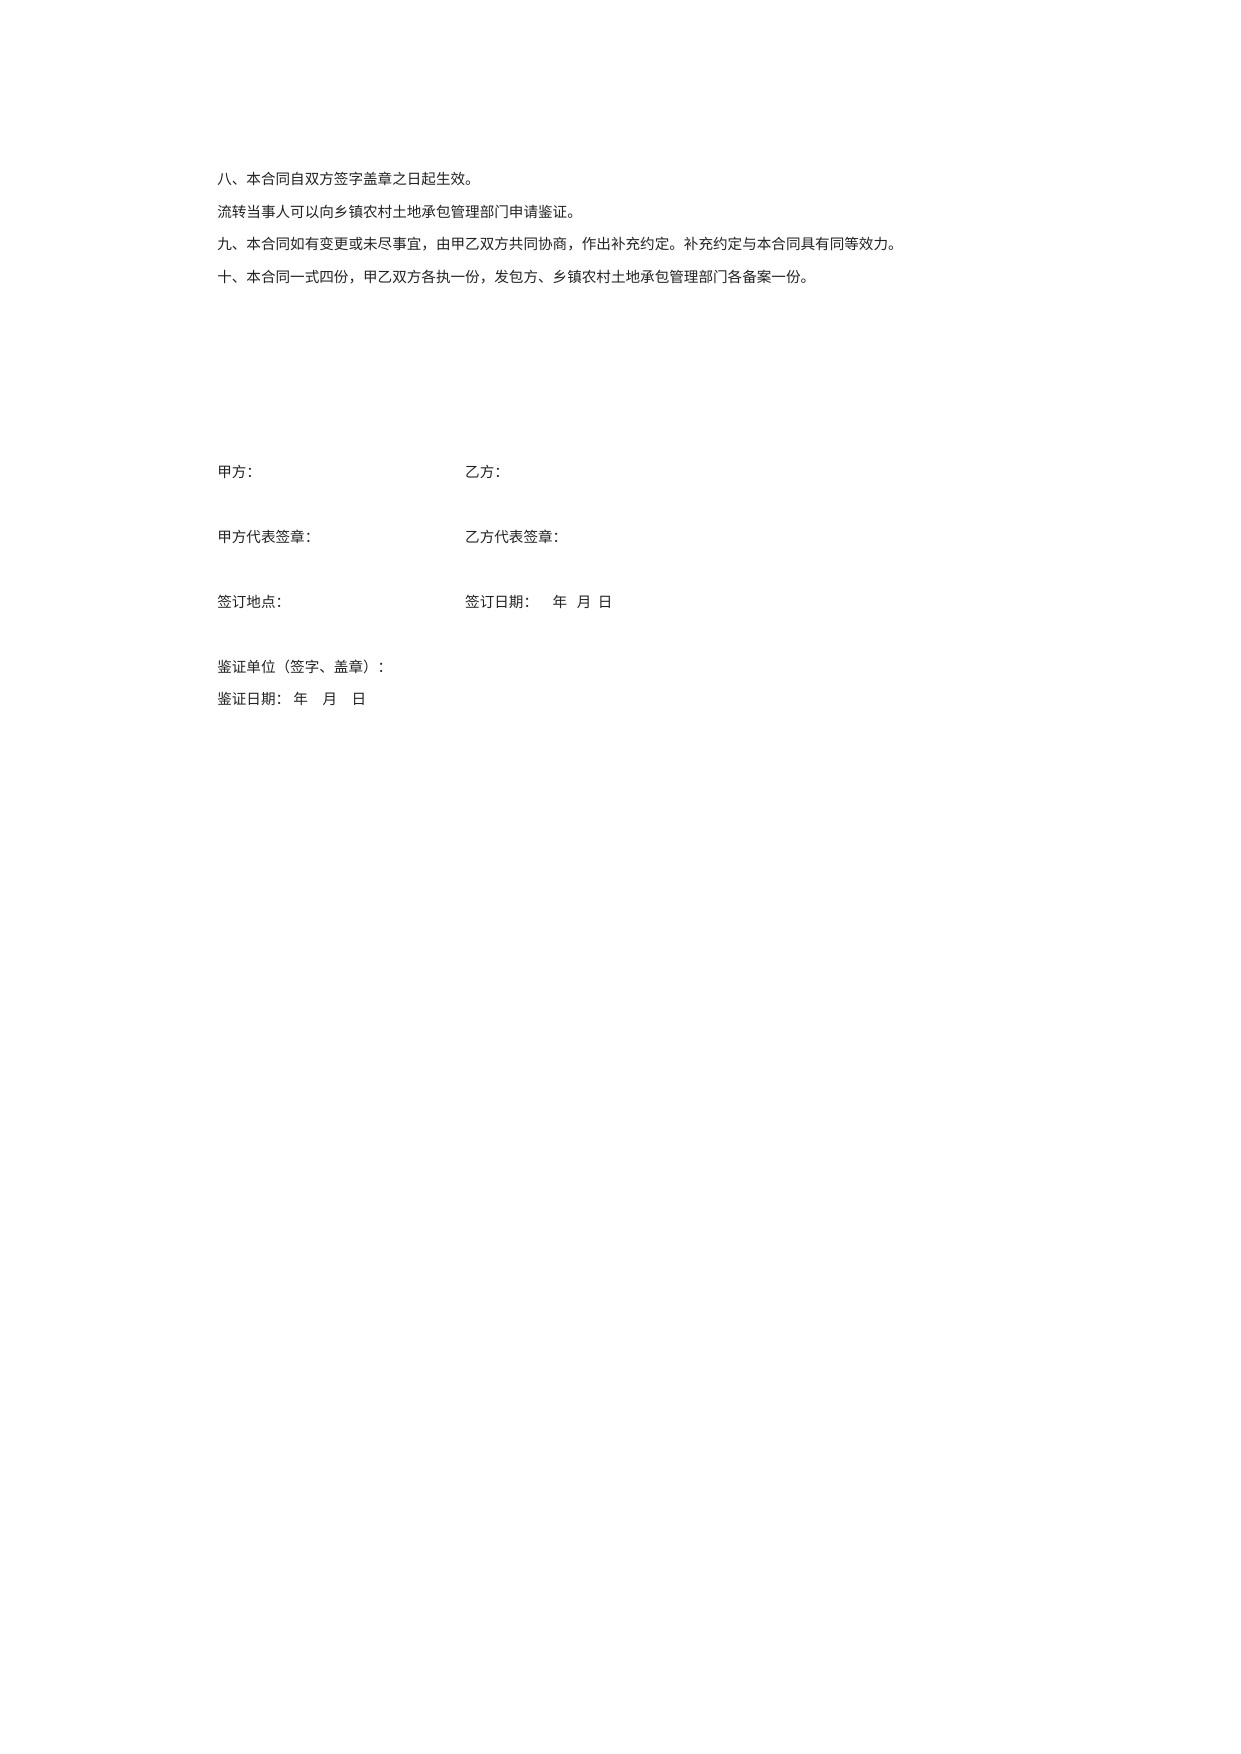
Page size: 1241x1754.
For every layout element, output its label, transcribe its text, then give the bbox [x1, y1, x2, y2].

text 签订地点： 签订日期： 年 月 日 [187, 584, 1053, 617]
text 甲方代表签章： 乙方代表签章： [187, 519, 1053, 552]
text 九、本合同如有变更或未尽事宜，由甲乙双方共同协商，作出补充约定。补充约定与本合同具有同等效力。 [187, 227, 1053, 259]
text 流转当事人可以向乡镇农村土地承包管理部门申请鉴证。 [187, 194, 1053, 227]
text 鉴证日期： 年 月 日 [187, 682, 1053, 714]
text 八、本合同自双方签字盖章之日起生效。 [187, 162, 1053, 194]
text 鉴证单位（签字、盖章）： [187, 649, 1053, 682]
text 甲方： 乙方： [187, 454, 1053, 487]
text 十、本合同一式四份，甲乙双方各执一份，发包方、乡镇农村土地承包管理部门各备案一份。 [187, 259, 1053, 292]
